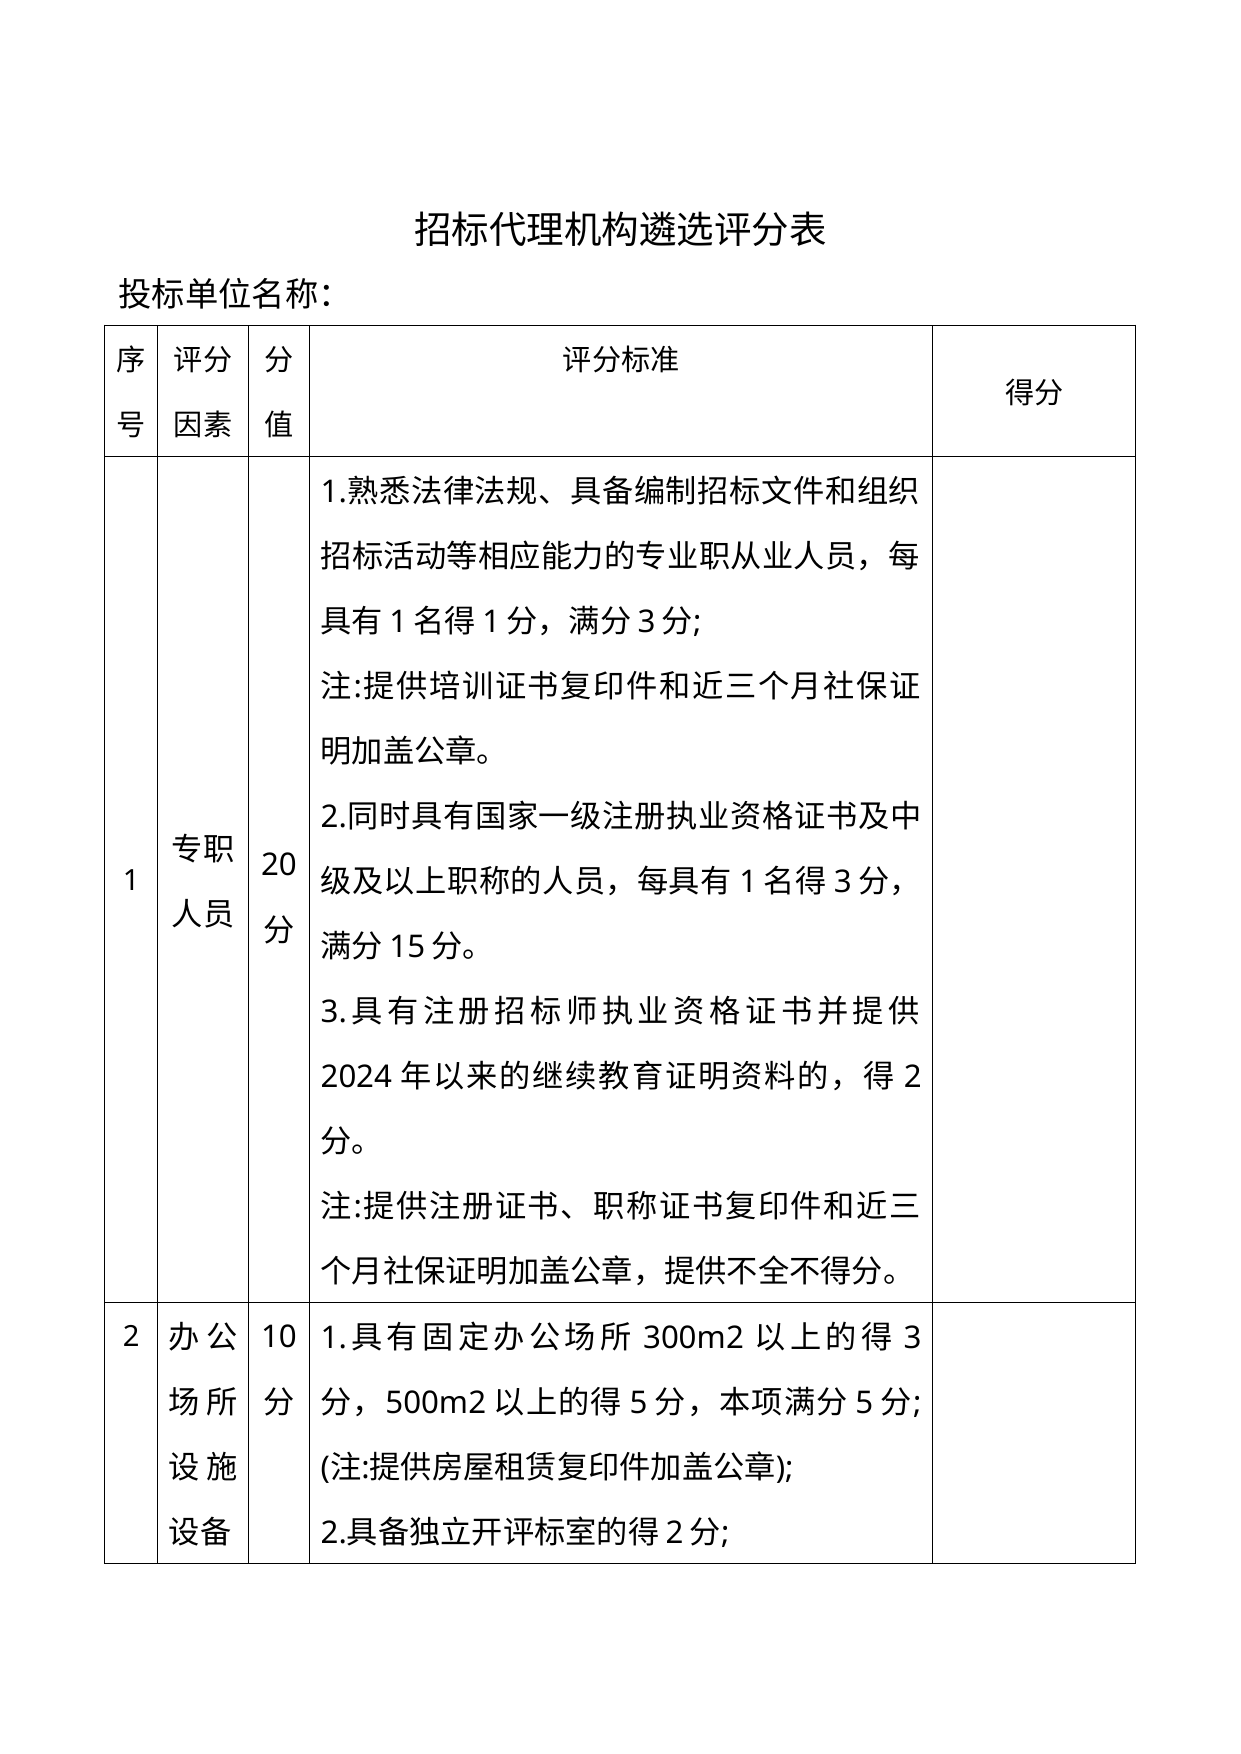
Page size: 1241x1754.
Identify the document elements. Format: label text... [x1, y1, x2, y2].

text 招标代理机构遴选评分表 [118, 194, 1122, 259]
table_cell 专职人员 [158, 457, 248, 1302]
table_header 评分因素 [158, 326, 248, 456]
table_header 序号 [105, 326, 157, 456]
table_cell 1.熟悉法律法规、具备编制招标文件和组织招标活动等相应能力的专业职从业人员，每具有1名得1分，满分3分; 注:提供培训证书复印件和近三个月社保证明加盖公章。 2.同时具有国家一级注册执业资格证书及中级及以上职称的人员，每具有1名得3分，满分15分。 3.具有注册招标师执业资格证书并提供2024年以来的继续教育证明资料的，得2分。 注:提供注册证书、职称证书复印件和近三个月社保证明加盖公章，提供不全不得分。 [310, 457, 932, 1302]
table_cell 办公场所设施设备 [158, 1303, 248, 1563]
table_cell 10分 [249, 1303, 309, 1563]
table_header 评分标准 [310, 326, 932, 456]
table_cell 2 [105, 1303, 157, 1563]
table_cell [310, 1303, 932, 1563]
table_cell 1 [105, 457, 157, 1302]
table_header 得分 [933, 326, 1135, 456]
table_cell 20分 [249, 457, 309, 1302]
text 投标单位名称： [118, 259, 1122, 324]
table_cell [933, 1303, 1135, 1563]
table_header 分值 [249, 326, 309, 456]
table_cell [933, 457, 1135, 1302]
